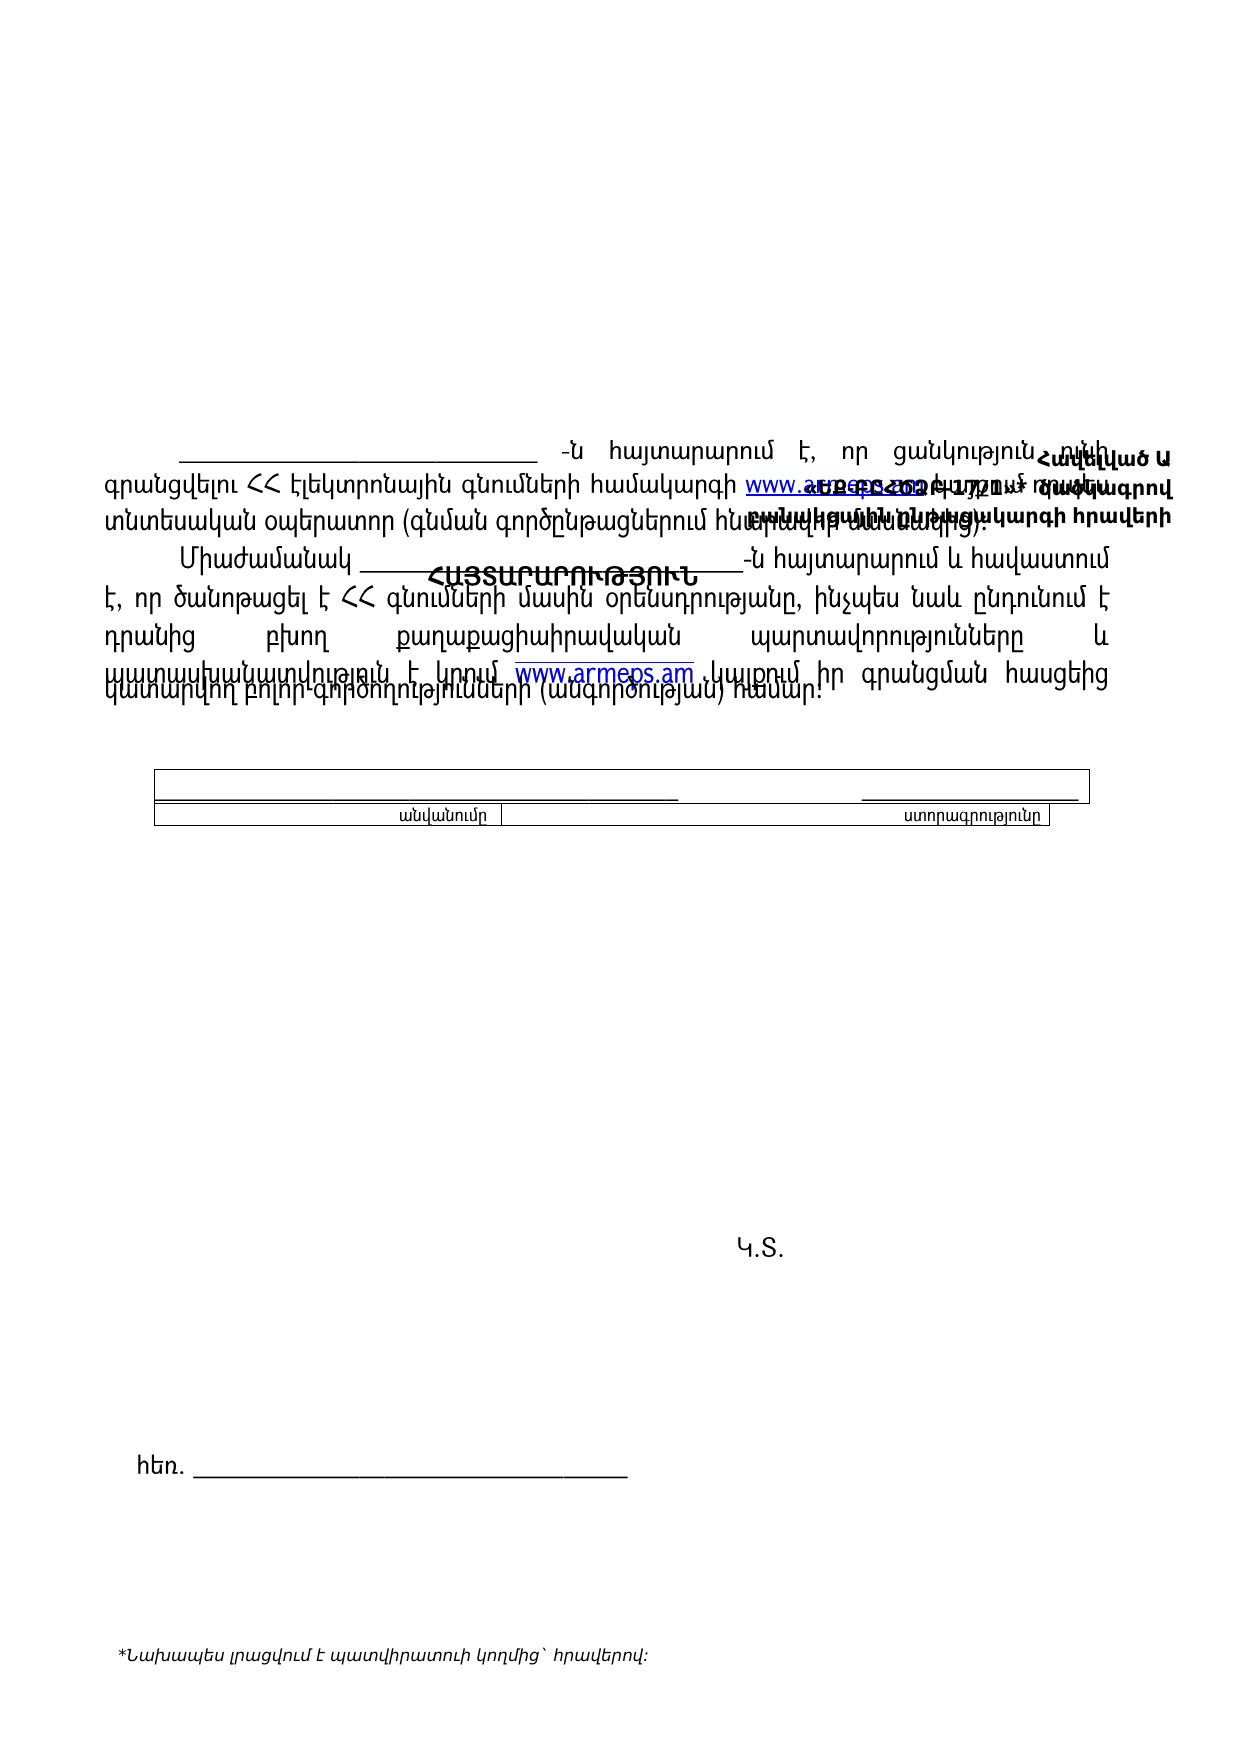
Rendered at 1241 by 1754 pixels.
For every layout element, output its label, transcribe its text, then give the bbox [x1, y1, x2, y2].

text *Նախապես լրացվում է պատվիրատուի կողմից` հրավերով: [118, 1646, 1172, 1665]
text բանակցային ընթացակարգի հրավերի [118, 501, 1172, 530]
picture [502, 804, 1049, 825]
text Հավելված Ա [118, 444, 1172, 473]
picture [155, 804, 501, 825]
picture [179, 432, 1131, 444]
picture [104, 465, 1131, 706]
picture [154, 770, 1089, 803]
picture [136, 1446, 640, 1481]
picture [736, 1229, 797, 1264]
text «ԵՔ-ԲԸՀԾՁԲ-17/1»* ծածկագրով [118, 473, 1172, 501]
